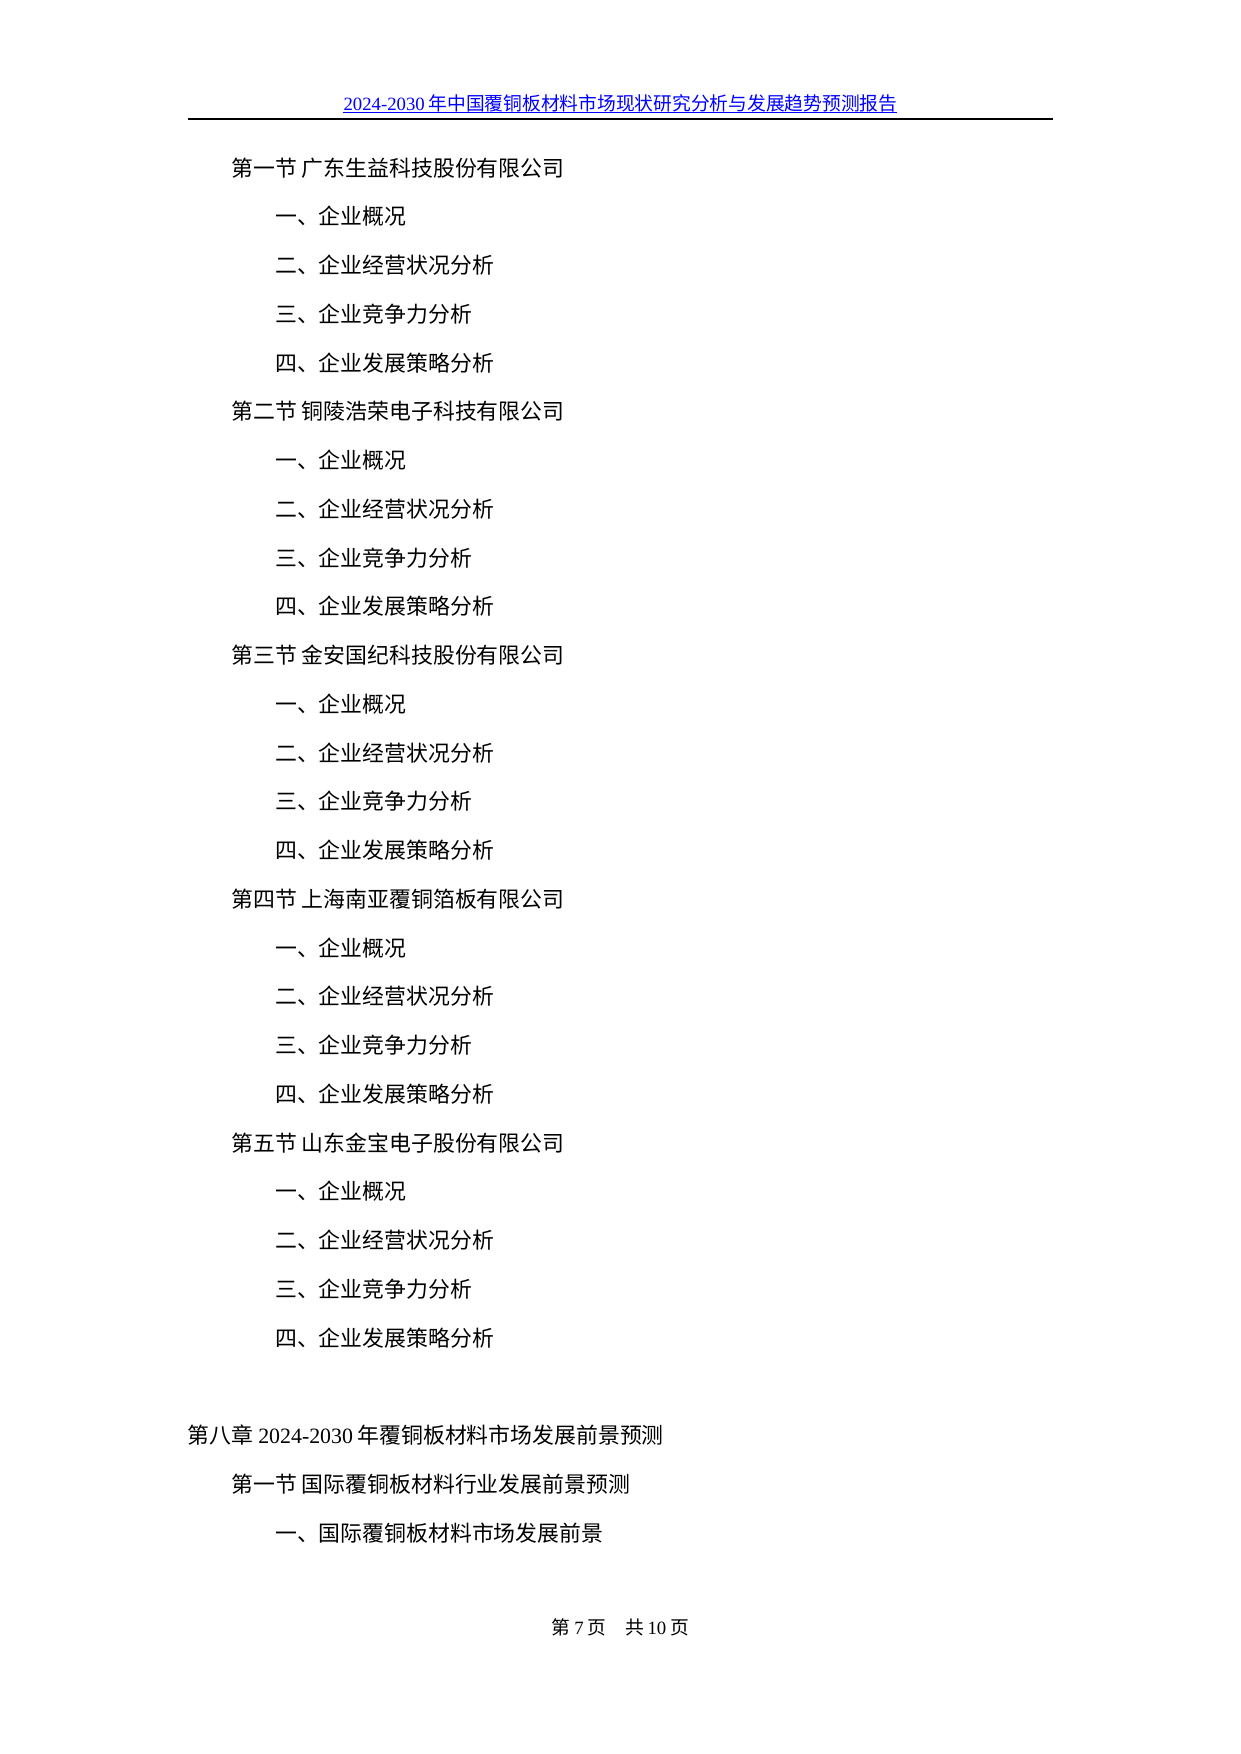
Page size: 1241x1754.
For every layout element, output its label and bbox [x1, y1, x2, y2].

text [187, 150, 1053, 1548]
